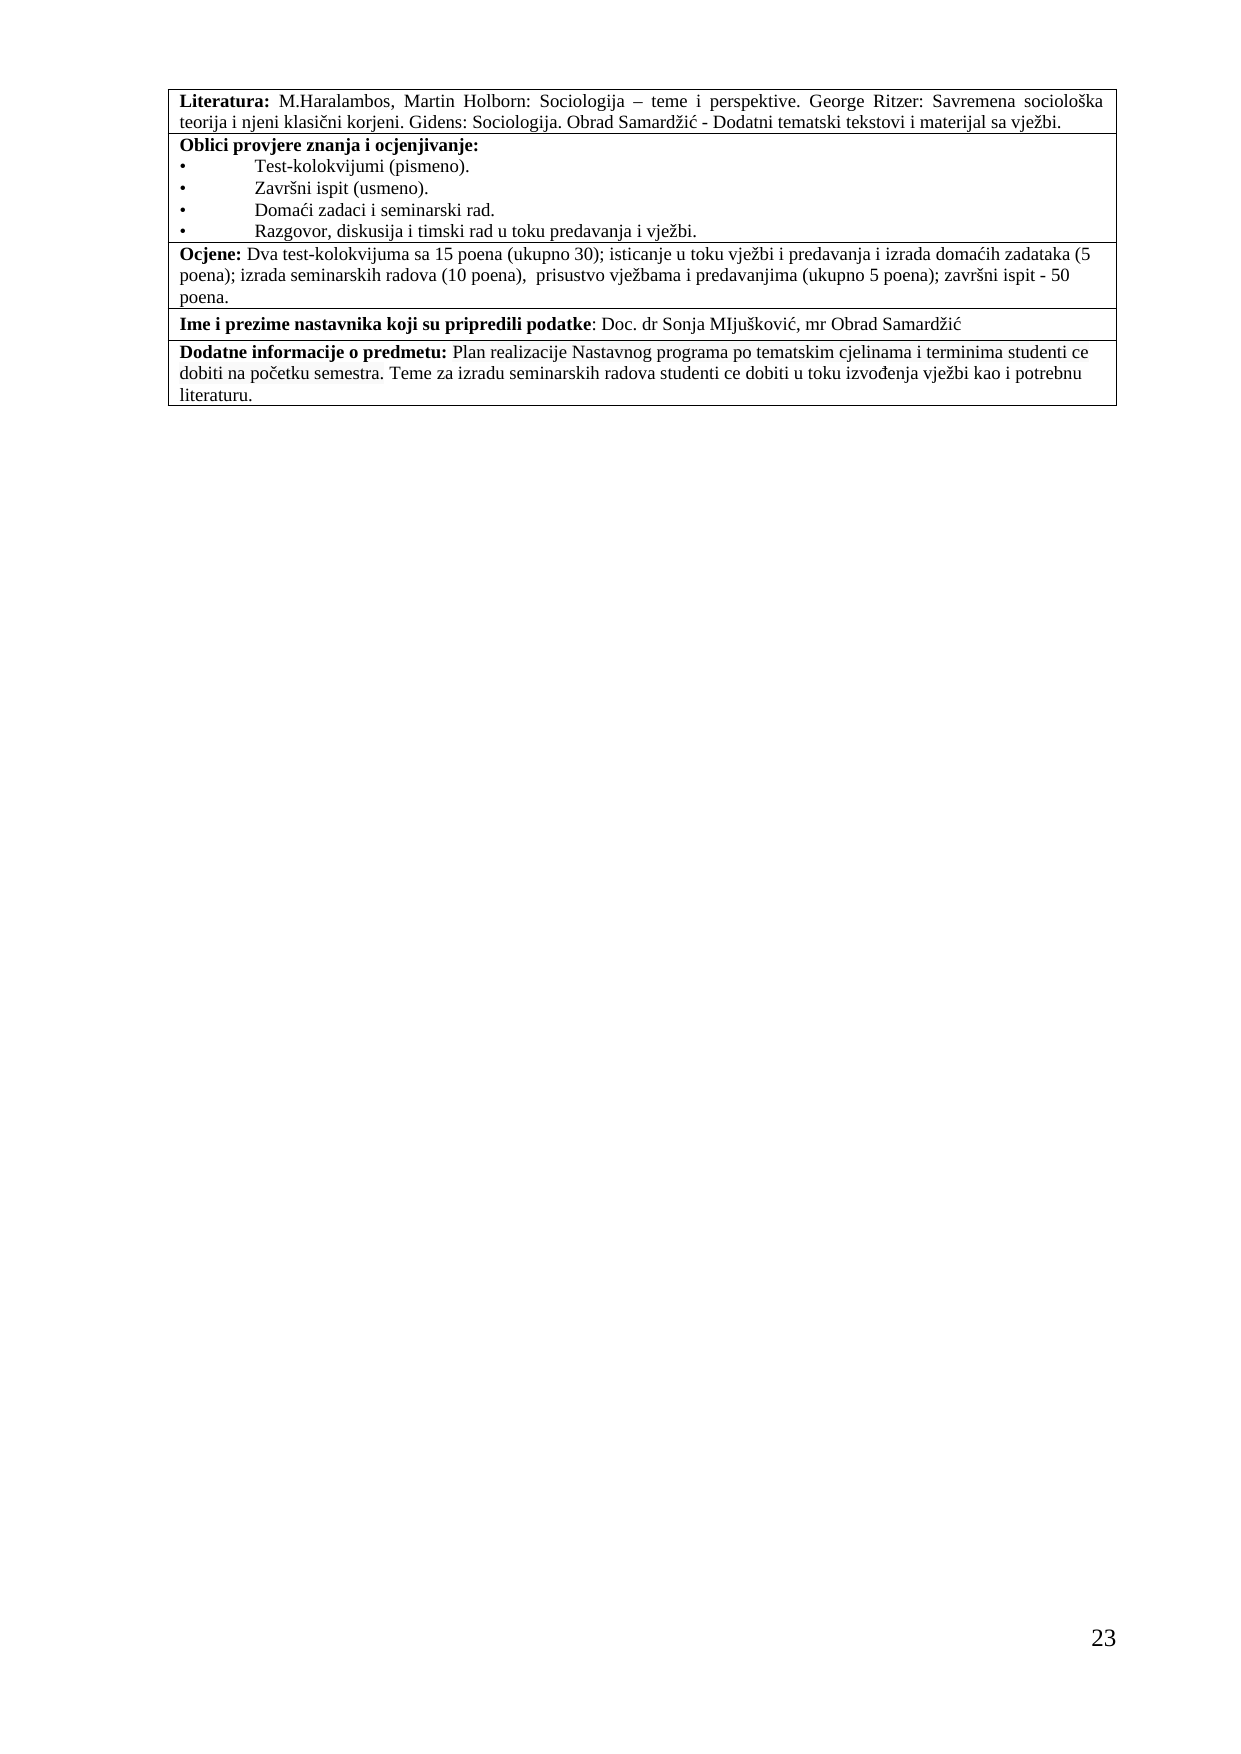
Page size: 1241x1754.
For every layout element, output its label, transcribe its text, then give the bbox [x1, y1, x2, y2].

table_cell Oblici provjere znanja i ocjenjivanje: • Test-kolokvijumi (pismeno). • Završni ispit (usmeno). • Domaći zadaci i seminarski rad. • Razgovor, diskusija i timski rad u toku predavanja i vježbi. [169, 134, 1116, 242]
table_cell Dodatne informacije o predmetu: Plan realizacije Nastavnog programa po tematskim cjelinama i terminima studenti ce dobiti na početku semestra. Teme za izradu seminarskih radova studenti ce dobiti u toku izvođenja vježbi kao i potrebnu literaturu. [169, 341, 1116, 405]
table_cell Ime i prezime nastavnika koji su pripredili podatke: Doc. dr Sonja MIjušković, mr Obrad Samardžić [169, 309, 1116, 339]
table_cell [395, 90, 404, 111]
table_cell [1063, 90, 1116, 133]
table_cell Ocjene: Dva test-kolokvijuma sa 15 poena (ukupno 30); isticanje u toku vježbi i predavanja i izrada domaćih zadataka (5 poena); izrada seminarskih radova (10 poena), prisustvo vježbama i predavanjima (ukupno 5 poena); završni ispit - 50 poena. [169, 243, 1116, 307]
